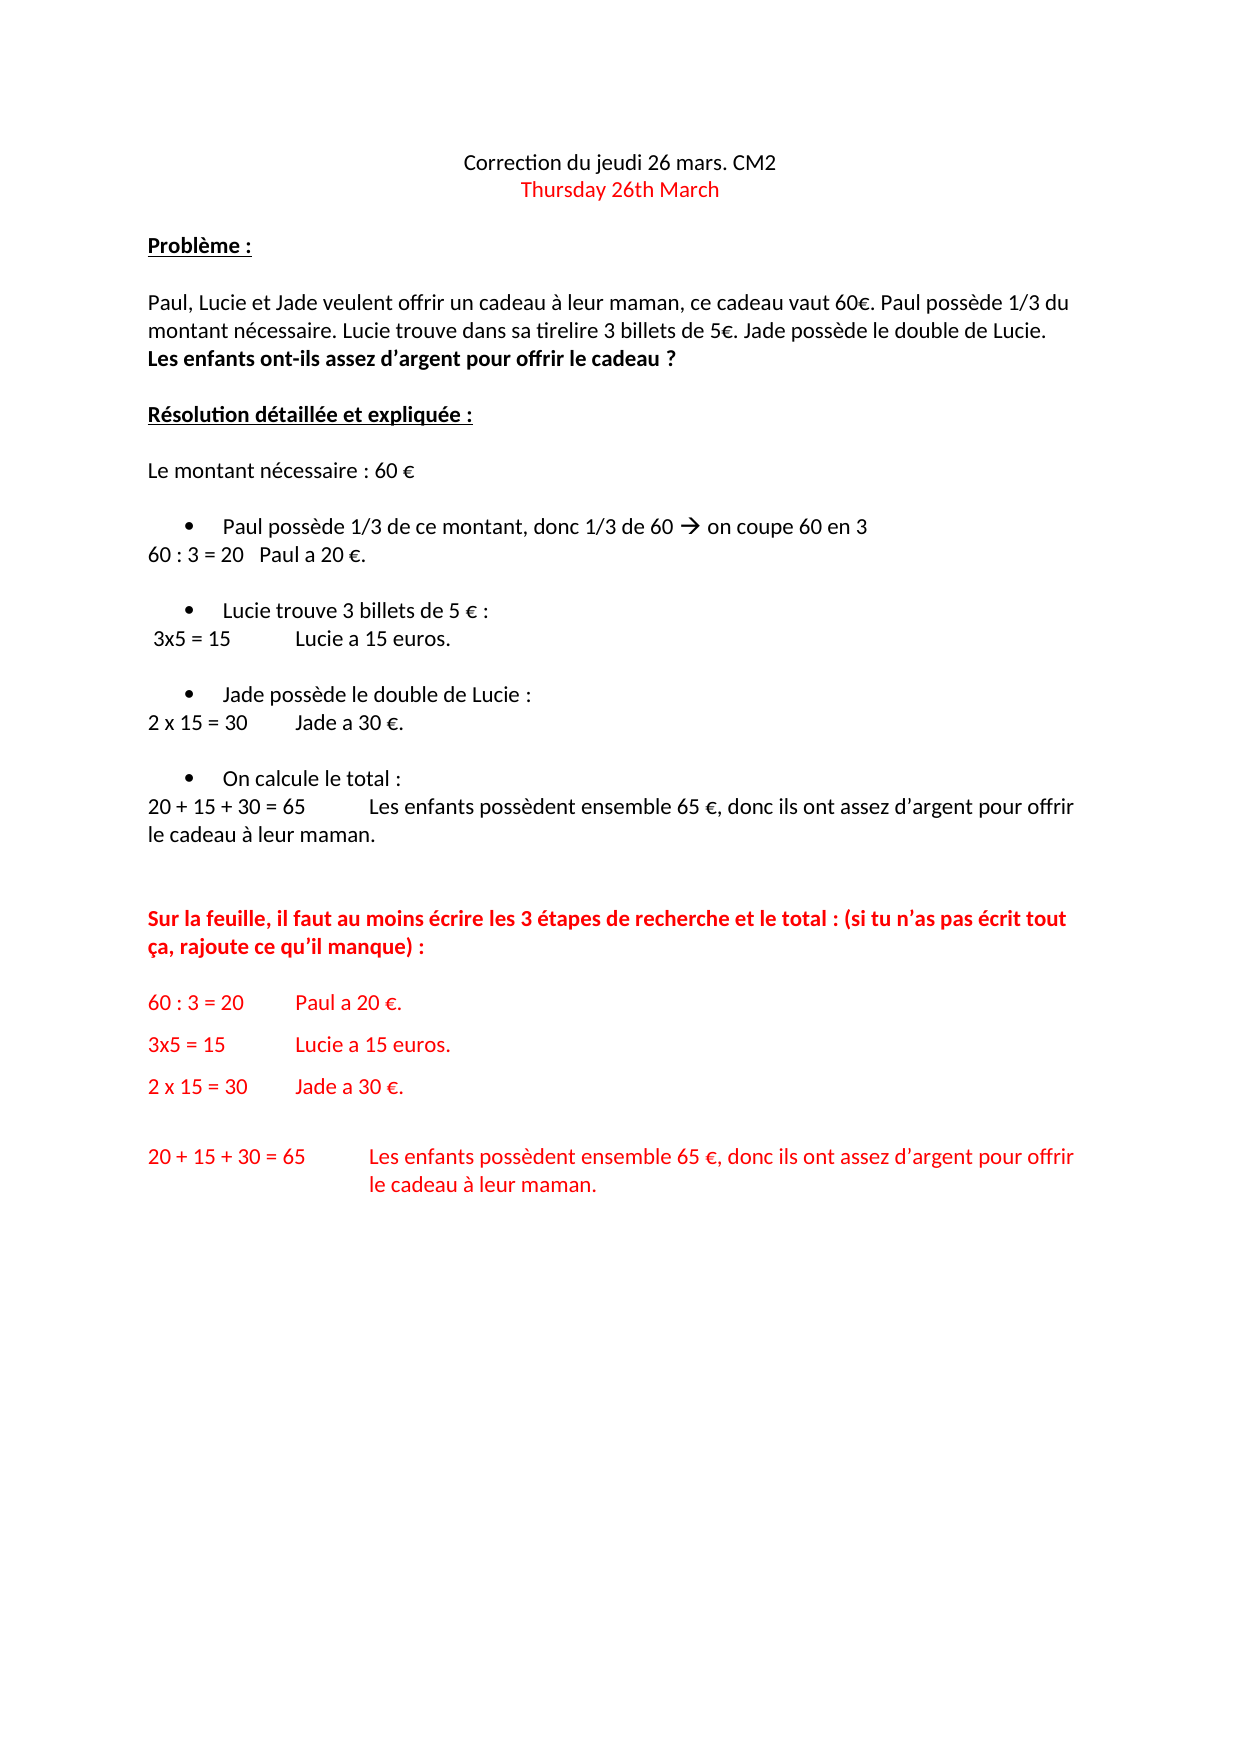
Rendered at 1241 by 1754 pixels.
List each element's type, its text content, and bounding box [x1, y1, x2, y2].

text Sur la feuille, il faut au moins écrire les 3 étapes de recherche et le total : (si tu n’as pas écrit tout ça, rajoute ce qu’il manque) : [148, 904, 1093, 960]
text Correction du jeudi 26 mars. CM2 [148, 148, 1093, 176]
text Problème : [148, 232, 1093, 260]
text 3x5 = 15 Lucie a 15 euros. [148, 624, 1093, 652]
text Le montant nécessaire : 60 € [148, 456, 1093, 484]
list Jade possède le double de Lucie : [185, 680, 1093, 708]
text 60 : 3 = 20 Paul a 20 €. [148, 988, 1093, 1016]
text Les enfants ont-ils assez d’argent pour offrir le cadeau ? [148, 344, 1093, 372]
text 2 x 15 = 30 Jade a 30 €. [148, 1072, 1093, 1100]
text 20 + 15 + 30 = 65 Les enfants possèdent ensemble 65 €, donc ils ont assez d’argent pour offrir le cadeau à leur maman. [148, 792, 1093, 848]
text Paul, Lucie et Jade veulent offrir un cadeau à leur maman, ce cadeau vaut 60€. Paul possède 1/3 du montant nécessaire. Lucie trouve dans sa tirelire 3 billets de 5€. Jade possède le double de Lucie. [148, 288, 1093, 344]
list Lucie trouve 3 billets de 5 € : [185, 596, 1093, 624]
text 3x5 = 15 Lucie a 15 euros. [148, 1030, 1093, 1058]
text 20 + 15 + 30 = 65 Les enfants possèdent ensemble 65 €, donc ils ont assez d’argent pour offrir le cadeau à leur maman. [148, 1142, 1093, 1198]
text 2 x 15 = 30 Jade a 30 €. [148, 708, 1093, 736]
list Paul possède 1/3 de ce montant, donc 1/3 de 60 on coupe 60 en 3 [185, 512, 1093, 540]
text 60 : 3 = 20 Paul a 20 €. [148, 540, 1093, 568]
text Thursday 26th March [148, 176, 1093, 204]
text Résolution détaillée et expliquée : [148, 400, 1093, 428]
list On calcule le total : [185, 764, 1093, 792]
